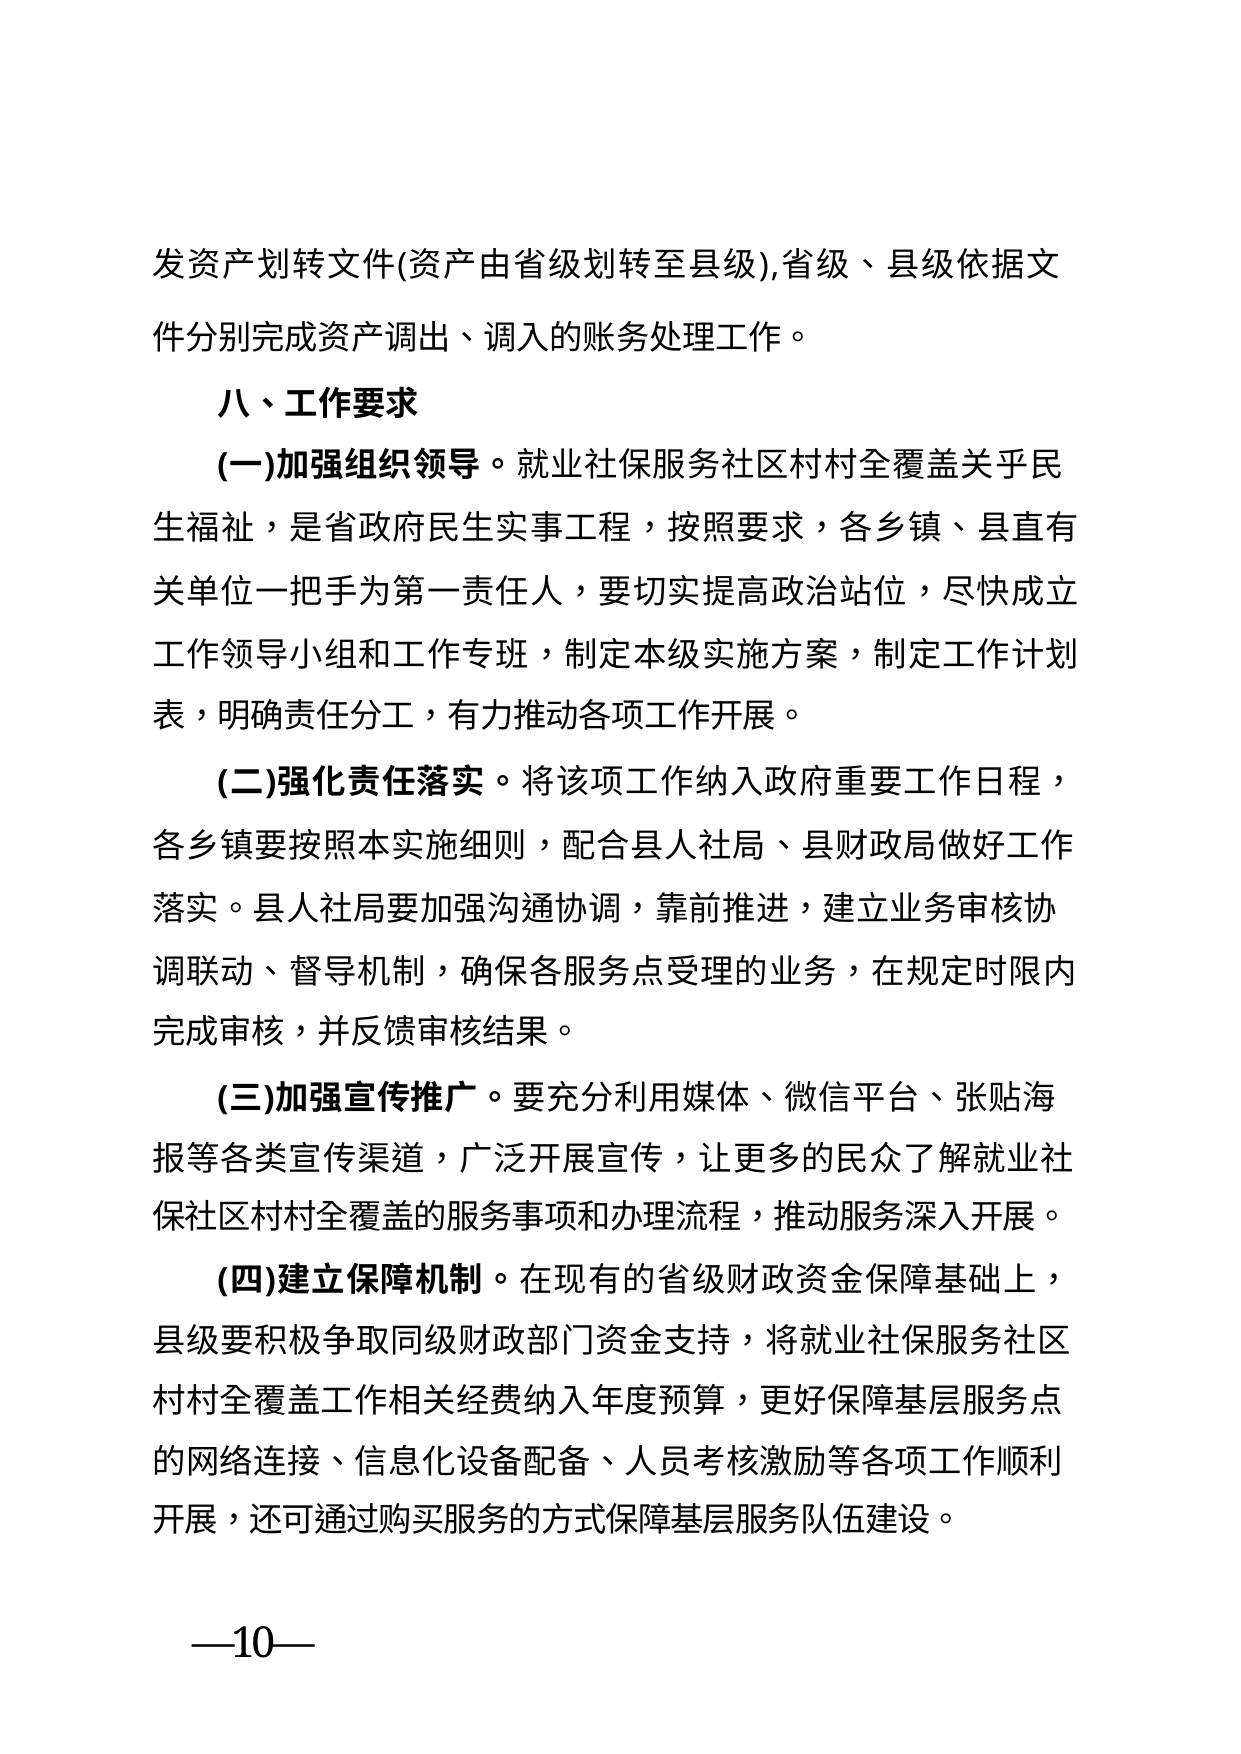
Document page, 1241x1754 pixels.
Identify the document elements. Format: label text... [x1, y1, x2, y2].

text 发资产划转文件(资产由省级划转至县级),省级、县级依据文 [152, 255, 1091, 317]
text 完成审核，并反馈审核结果。 [152, 1011, 1091, 1052]
text 开展，还可通过购买服务的方式保障基层服务队伍建设。 [152, 1499, 1091, 1540]
text 八、工作要求 [217, 382, 1091, 424]
text (三)加强宣传推广。要充分利用媒体、微信平台、张贴海 报等各类宣传渠道，广泛开展宣传，让更多的民众了解就业社 [152, 1074, 1075, 1180]
text 表，明确责任分工，有力推动各项工作开展。 [152, 694, 1091, 736]
text (一)加强组织领导。就业社保服务社区村村全覆盖关乎民 生福祉，是省政府民生实事工程，按照要求，各乡镇、县直有 关单位一把手为第一责任人，要切实提高政治站位，尽快成立 工作领导小组和工作专班，制定本级实施方案，制定工作计划 [152, 440, 1081, 676]
text —10— [192, 1622, 1091, 1666]
text (二)强化责任落实。将该项工作纳入政府重要工作日程， 各乡镇要按照本实施细则，配合县人社局、县财政局做好工作 落实。县人社局要加强沟通协调，靠前推进，建立业务审核协 调联动、督导机制，确保各服务点受理的业务，在规定时限内 [152, 758, 1091, 993]
text 件分别完成资产调出、调入的账务处理工作。 [152, 317, 1091, 358]
text 保社区村村全覆盖的服务事项和办理流程，推动服务深入开展。 [152, 1196, 1091, 1237]
text (四)建立保障机制。在现有的省级财政资金保障基础上， 县级要积极争取同级财政部门资金支持，将就业社保服务社区 村村全覆盖工作相关经费纳入年度预算，更好保障基层服务点 的网络连接、信息化设备配备、人员考核激励等各项工作顺利 [152, 1256, 1086, 1483]
